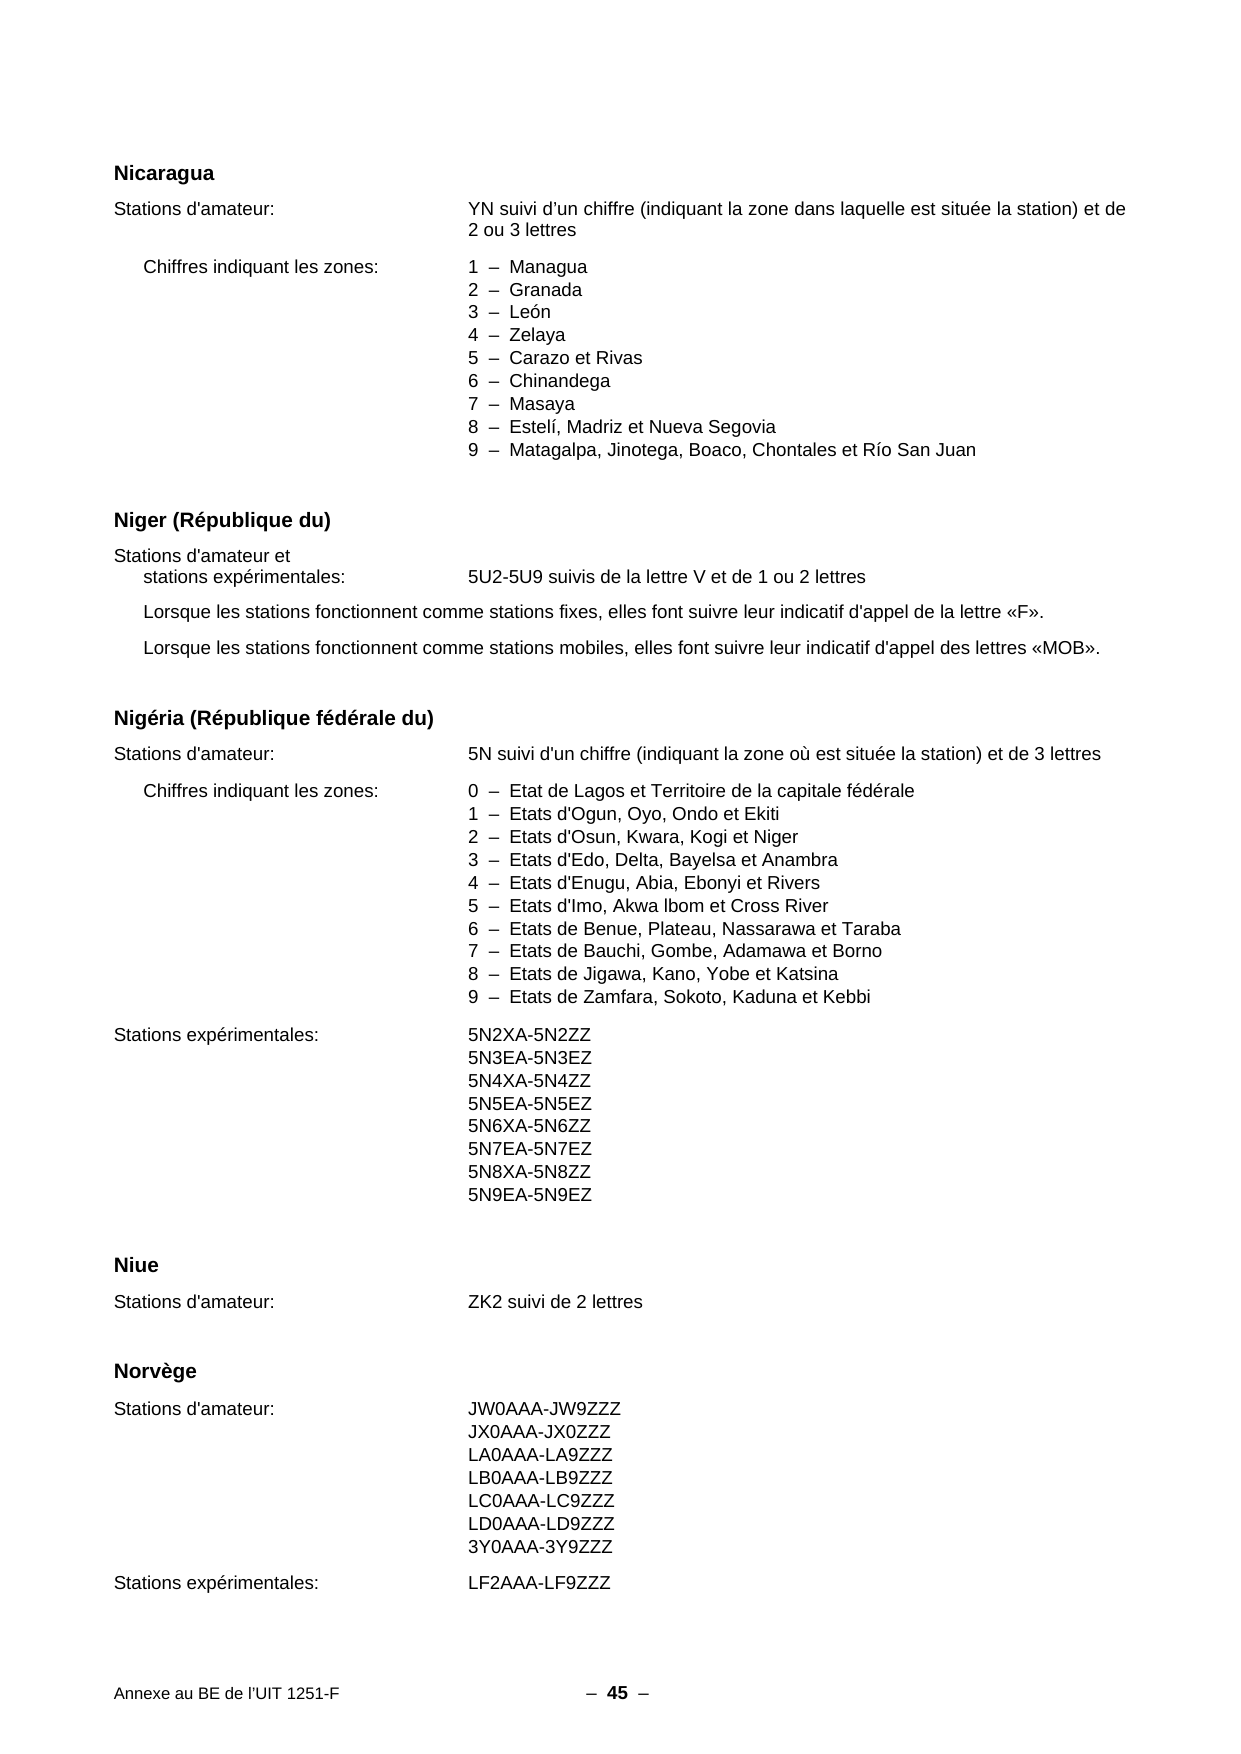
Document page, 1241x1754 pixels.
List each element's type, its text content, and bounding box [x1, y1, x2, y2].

text Nicaragua [113, 163, 1127, 184]
text Norvège [113, 1362, 1127, 1383]
text Lorsque les stations fonctionnent comme stations mobiles, elles font suivre leur indicatif d'appel des lettres «MOB». [113, 638, 1127, 658]
text Nigéria (République fédérale du) [113, 708, 1127, 729]
text Niger (République du) [113, 511, 1127, 532]
text Chiffres indiquant les zones: 0 – Etat de Lagos et Territoire de la capitale fédérale 1 – Etats d'Ogun, Oyo, Ondo et Ekiti 2 – Etats d'Osun, Kwara, Kogi et Niger 3 – Etats d'Edo, Delta, Bayelsa et Anambra 4 – Etats d'Enugu, Abia, Ebonyi et Rivers 5 – Etats d'Imo, Akwa lbom et Cross River 6 – Etats de Benue, Plateau, Nassarawa et Taraba 7 – Etats de Bauchi, Gombe, Adamawa et Borno 8 – Etats de Jigawa, Kano, Yobe et Katsina 9 – Etats de Zamfara, Sokoto, Kaduna et Kebbi [113, 779, 1127, 1008]
text Lorsque les stations fonctionnent comme stations fixes, elles font suivre leur indicatif d'appel de la lettre «F». [113, 602, 1127, 623]
text Stations expérimentales: LF2AAA-LF9ZZZ [113, 1572, 1127, 1593]
text Stations expérimentales: 5N2XA-5N2ZZ 5N3EA-5N3EZ 5N4XA-5N4ZZ 5N5EA-5N5EZ 5N6XA-5N6ZZ 5N7EA-5N7EZ 5N8XA-5N8ZZ 5N9EA-5N9EZ [113, 1023, 1127, 1206]
text Niue [113, 1256, 1127, 1277]
text Stations d'amateur: 5N suivi d'un chiffre (indiquant la zone où est située la station) et de 3 lettres [113, 744, 1127, 764]
text Chiffres indiquant les zones: 1 – Managua 2 – Granada 3 – León 4 – Zelaya 5 – Carazo et Rivas 6 – Chinandega 7 – Masaya 8 – Estelí, Madriz et Nueva Segovia 9 – Matagalpa, Jinotega, Boaco, Chontales et Río San Juan [113, 255, 1127, 461]
text Stations d'amateur: YN suivi d’un chiffre (indiquant la zone dans laquelle est située la station) et de 2 ou 3 lettres [113, 199, 1127, 240]
text Stations d'amateur: JW0AAA-JW9ZZZ JX0AAA-JX0ZZZ LA0AAA-LA9ZZZ LB0AAA-LB9ZZZ LC0AAA-LC9ZZZ LD0AAA-LD9ZZZ 3Y0AAA-3Y9ZZZ [113, 1397, 1127, 1558]
text Stations d'amateur et stations expérimentales: 5U2-5U9 suivis de la lettre V et de 1 ou 2 lettres [113, 546, 1127, 588]
text Stations d'amateur: ZK2 suivi de 2 lettres [113, 1291, 1127, 1312]
